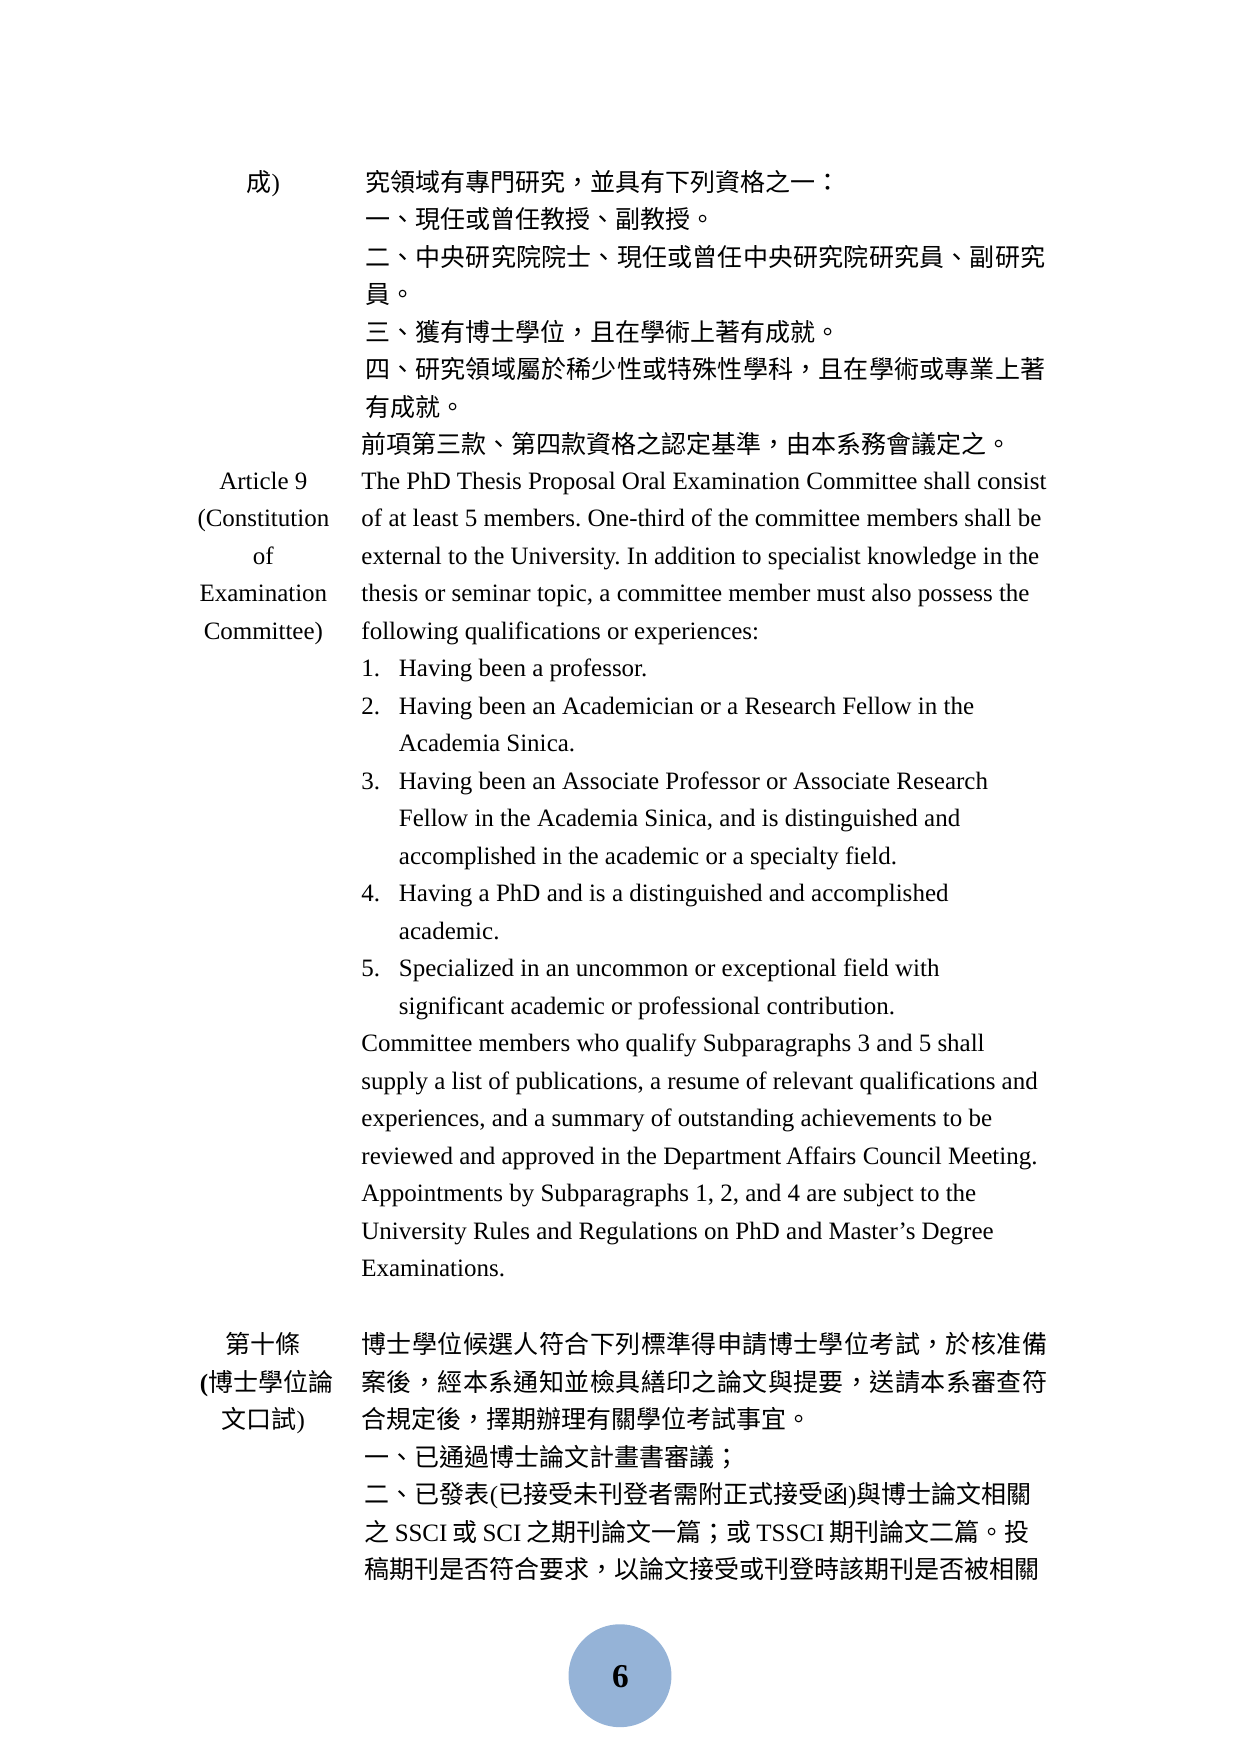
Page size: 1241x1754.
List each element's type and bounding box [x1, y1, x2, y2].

table_cell [176, 1324, 350, 1586]
table_cell [350, 161, 1059, 1324]
table_cell [176, 161, 350, 1324]
table_cell [350, 1324, 1059, 1586]
